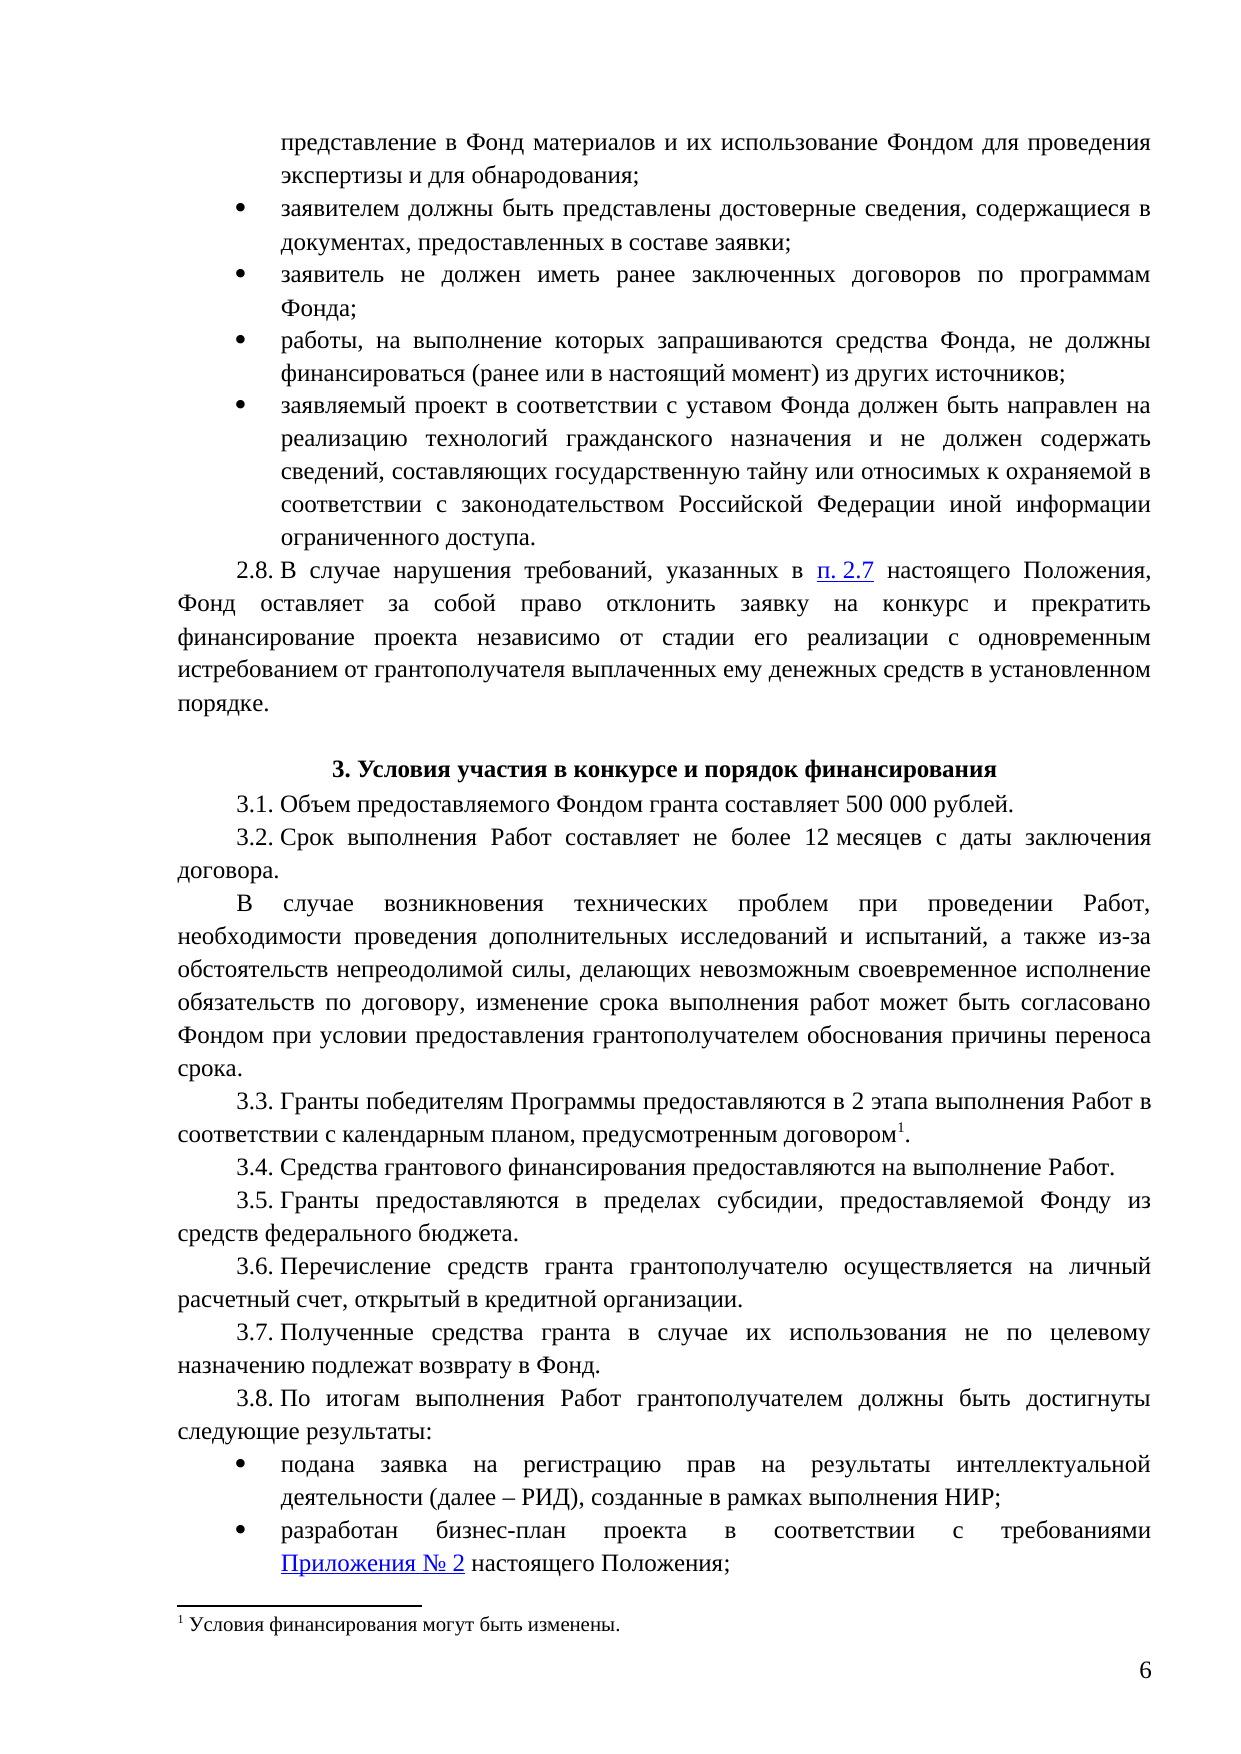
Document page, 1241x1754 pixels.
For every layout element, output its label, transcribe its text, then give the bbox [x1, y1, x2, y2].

text 3.2. Срок выполнения Работ составляет не более 12 месяцев с даты заключения договора. [177, 822, 1152, 883]
text 3.7. Полученные средства гранта в случае их использования не по целевому назначению подлежат возврату в Фонд. [177, 1317, 1152, 1379]
text 3.8. По итогам выполнения Работ грантополучателем должны быть достигнуты следующие результаты: [177, 1383, 1152, 1445]
text В случае возникновения технических проблем при проведении Работ, необходимости проведения дополнительных исследований и испытаний, а также из-за обстоятельств непреодолимой силы, делающих невозможным своевременное исполнение обязательств по договору, изменение срока выполнения работ может быть согласовано Фондом при условии предоставления грантополучателем обоснования причины переноса срока. [177, 888, 1152, 1082]
list заявляемый проект в соответствии с уставом Фонда должен быть направлен на реализацию технологий гражданского назначения и не должен содержать сведений, составляющих государственную тайну или относимых к охраняемой в соответствии с законодательством Российской Федерации иной информации ограниченного доступа. [236, 390, 1152, 551]
text 3.3. Гранты победителям Программы предоставляются в 2 этапа выполнения Работ в соответствии с календарным планом, предусмотренным договором. [177, 1086, 1152, 1148]
subtitle 3. Условия участия в конкурсе и порядок финансирования [177, 754, 1152, 782]
list разработан бизнес-план проекта в соответствии с требованиями Приложения № 2 настоящего Положения; [236, 1515, 1152, 1577]
text 3.6. Перечисление средств гранта грантополучателю осуществляется на личный расчетный счет, открытый в кредитной организации. [177, 1251, 1152, 1313]
text 3.1. Объем предоставляемого Фондом гранта составляет 500 000 рублей. [177, 789, 1152, 817]
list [236, 127, 1152, 189]
list работы, на выполнение которых запрашиваются средства Фонда, не должны финансироваться (ранее или в настоящий момент) из других источников; [236, 326, 1152, 387]
text 3.5. Гранты предоставляются в пределах субсидии, предоставляемой Фонду из средств федерального бюджета. [177, 1185, 1152, 1247]
list заявитель не должен иметь ранее заключенных договоров по программам Фонда; [236, 259, 1152, 321]
text 3.4. Средства грантового финансирования предоставляются на выполнение Работ. [177, 1152, 1152, 1181]
list заявителем должны быть представлены достоверные сведения, содержащиеся в документах, предоставленных в составе заявки; [236, 193, 1152, 255]
list подана заявка на регистрацию прав на результаты интеллектуальной деятельности (далее – РИД), созданные в рамках выполнения НИР; [236, 1449, 1152, 1511]
text 2.8. В случае нарушения требований, указанных в п. 2.7 настоящего Положения, Фонд оставляет за собой право отклонить заявку на конкурс и прекратить финансирование проекта независимо от стадии его реализации с одновременным истребованием от грантополучателя выплаченных ему денежных средств в установленном порядке. [177, 556, 1152, 716]
